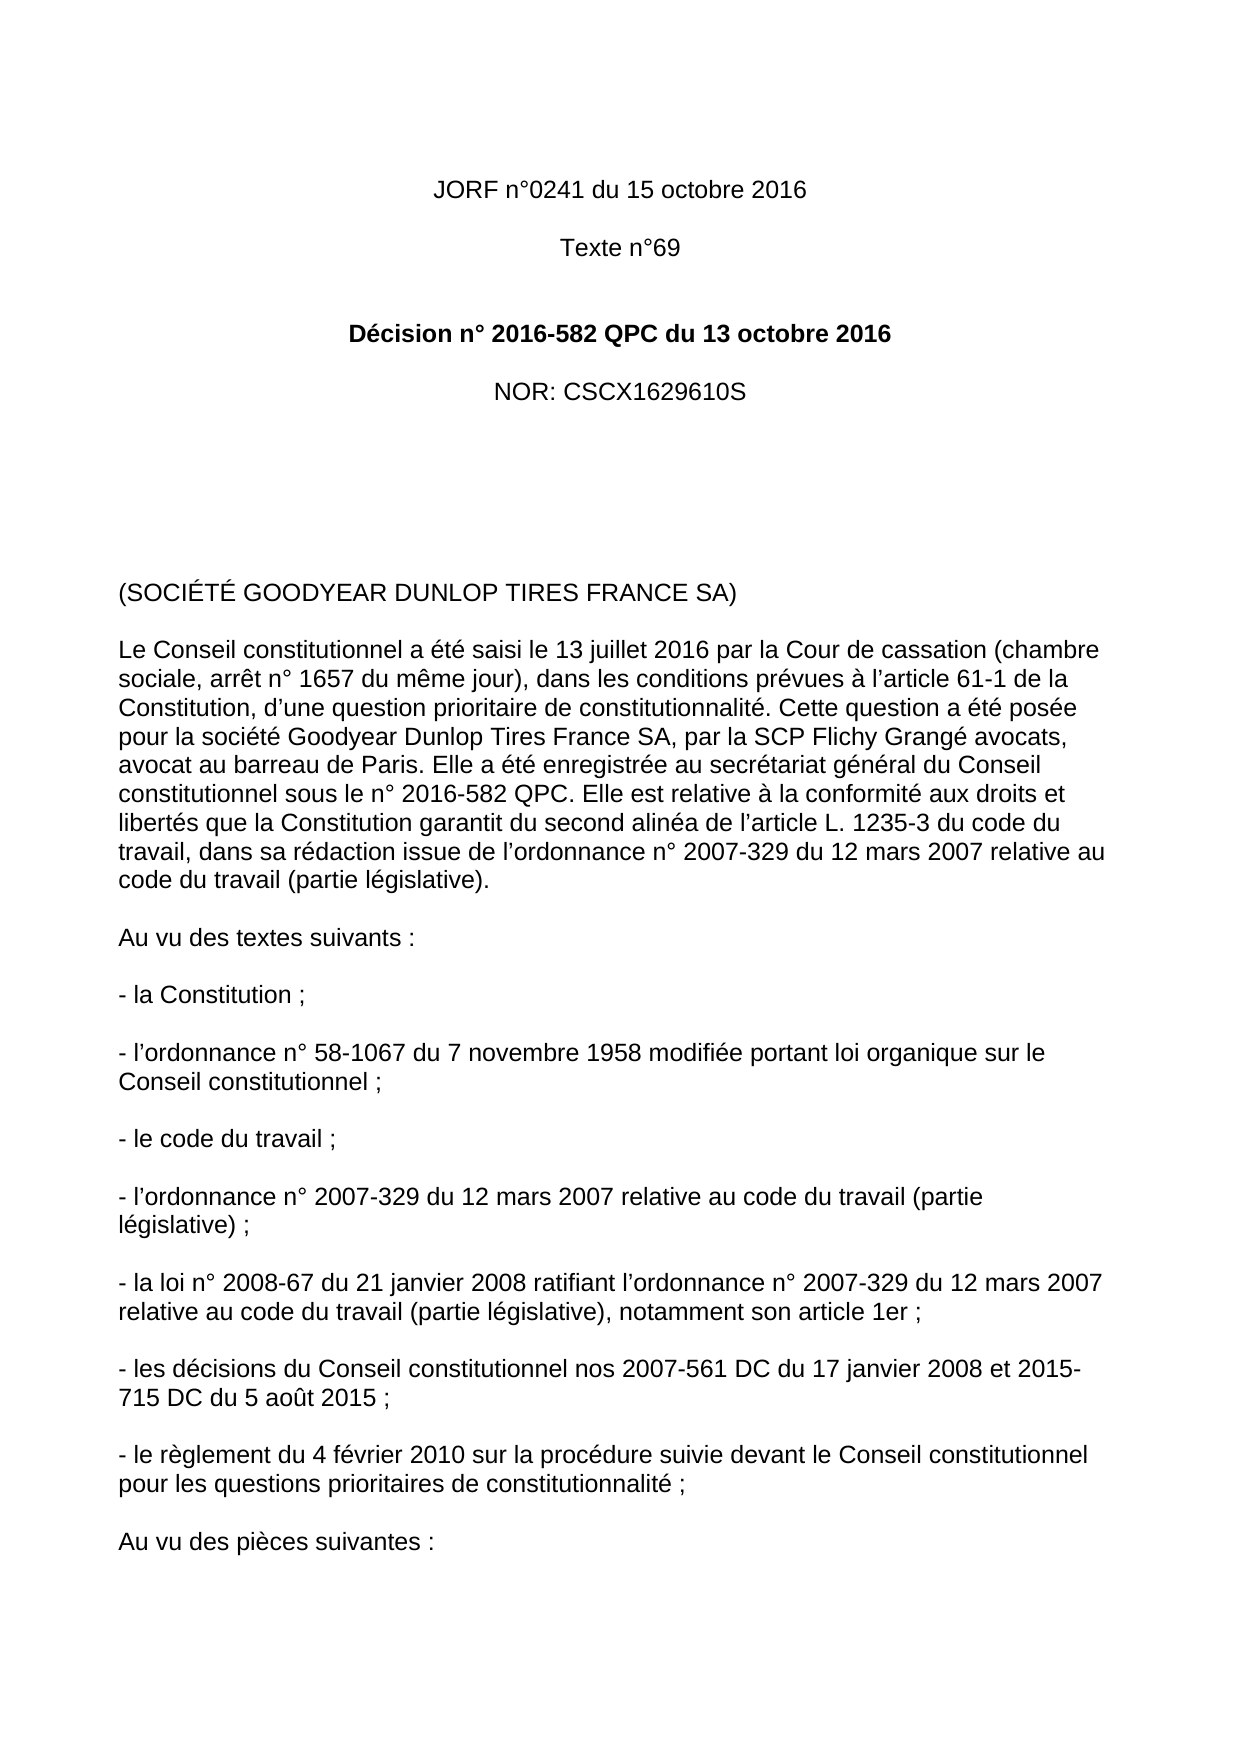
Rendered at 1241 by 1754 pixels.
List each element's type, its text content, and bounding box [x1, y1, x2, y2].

text - les décisions du Conseil constitutionnel nos 2007-561 DC du 17 janvier 2008 et 2015-715 DC du 5 août 2015 ; [118, 1354, 1122, 1412]
text - la Constitution ; [118, 981, 1122, 1009]
text - la loi n° 2008-67 du 21 janvier 2008 ratifiant l’ordonnance n° 2007-329 du 12 mars 2007 relative au code du travail (partie législative), notamment son article 1er ; [118, 1268, 1122, 1326]
text - le code du travail ; [118, 1124, 1122, 1153]
text Décision n° 2016-582 QPC du 13 octobre 2016 [118, 319, 1122, 348]
text Le Conseil constitutionnel a été saisi le 13 juillet 2016 par la Cour de cassation (chambre sociale, arrêt n° 1657 du même jour), dans les conditions prévues à l’article 61-1 de la Constitution, d’une question prioritaire de constitutionnalité. Cette question a été posée pour la société Goodyear Dunlop Tires France SA, par la SCP Flichy Grangé avocats, avocat au barreau de Paris. Elle a été enregistrée au secrétariat général du Conseil constitutionnel sous le n° 2016-582 QPC. Elle est relative à la conformité aux droits et libertés que la Constitution garantit du second alinéa de l’article L. 1235-3 du code du travail, dans sa rédaction issue de l’ordonnance n° 2007-329 du 12 mars 2007 relative au code du travail (partie législative). [118, 636, 1122, 894]
text NOR: CSCX1629610S [118, 377, 1122, 406]
text - l’ordonnance n° 2007-329 du 12 mars 2007 relative au code du travail (partie législative) ; [118, 1182, 1122, 1239]
text Texte n°69 [118, 233, 1122, 262]
text - le règlement du 4 février 2010 sur la procédure suivie devant le Conseil constitutionnel pour les questions prioritaires de constitutionnalité ; [118, 1441, 1122, 1498]
text - l’ordonnance n° 58-1067 du 7 novembre 1958 modifiée portant loi organique sur le Conseil constitutionnel ; [118, 1038, 1122, 1096]
text JORF n°0241 du 15 octobre 2016 [118, 176, 1122, 204]
text Au vu des textes suivants : [118, 923, 1122, 952]
text (SOCIÉTÉ GOODYEAR DUNLOP TIRES FRANCE SA) [118, 578, 1122, 607]
text Au vu des pièces suivantes : [118, 1527, 1122, 1556]
